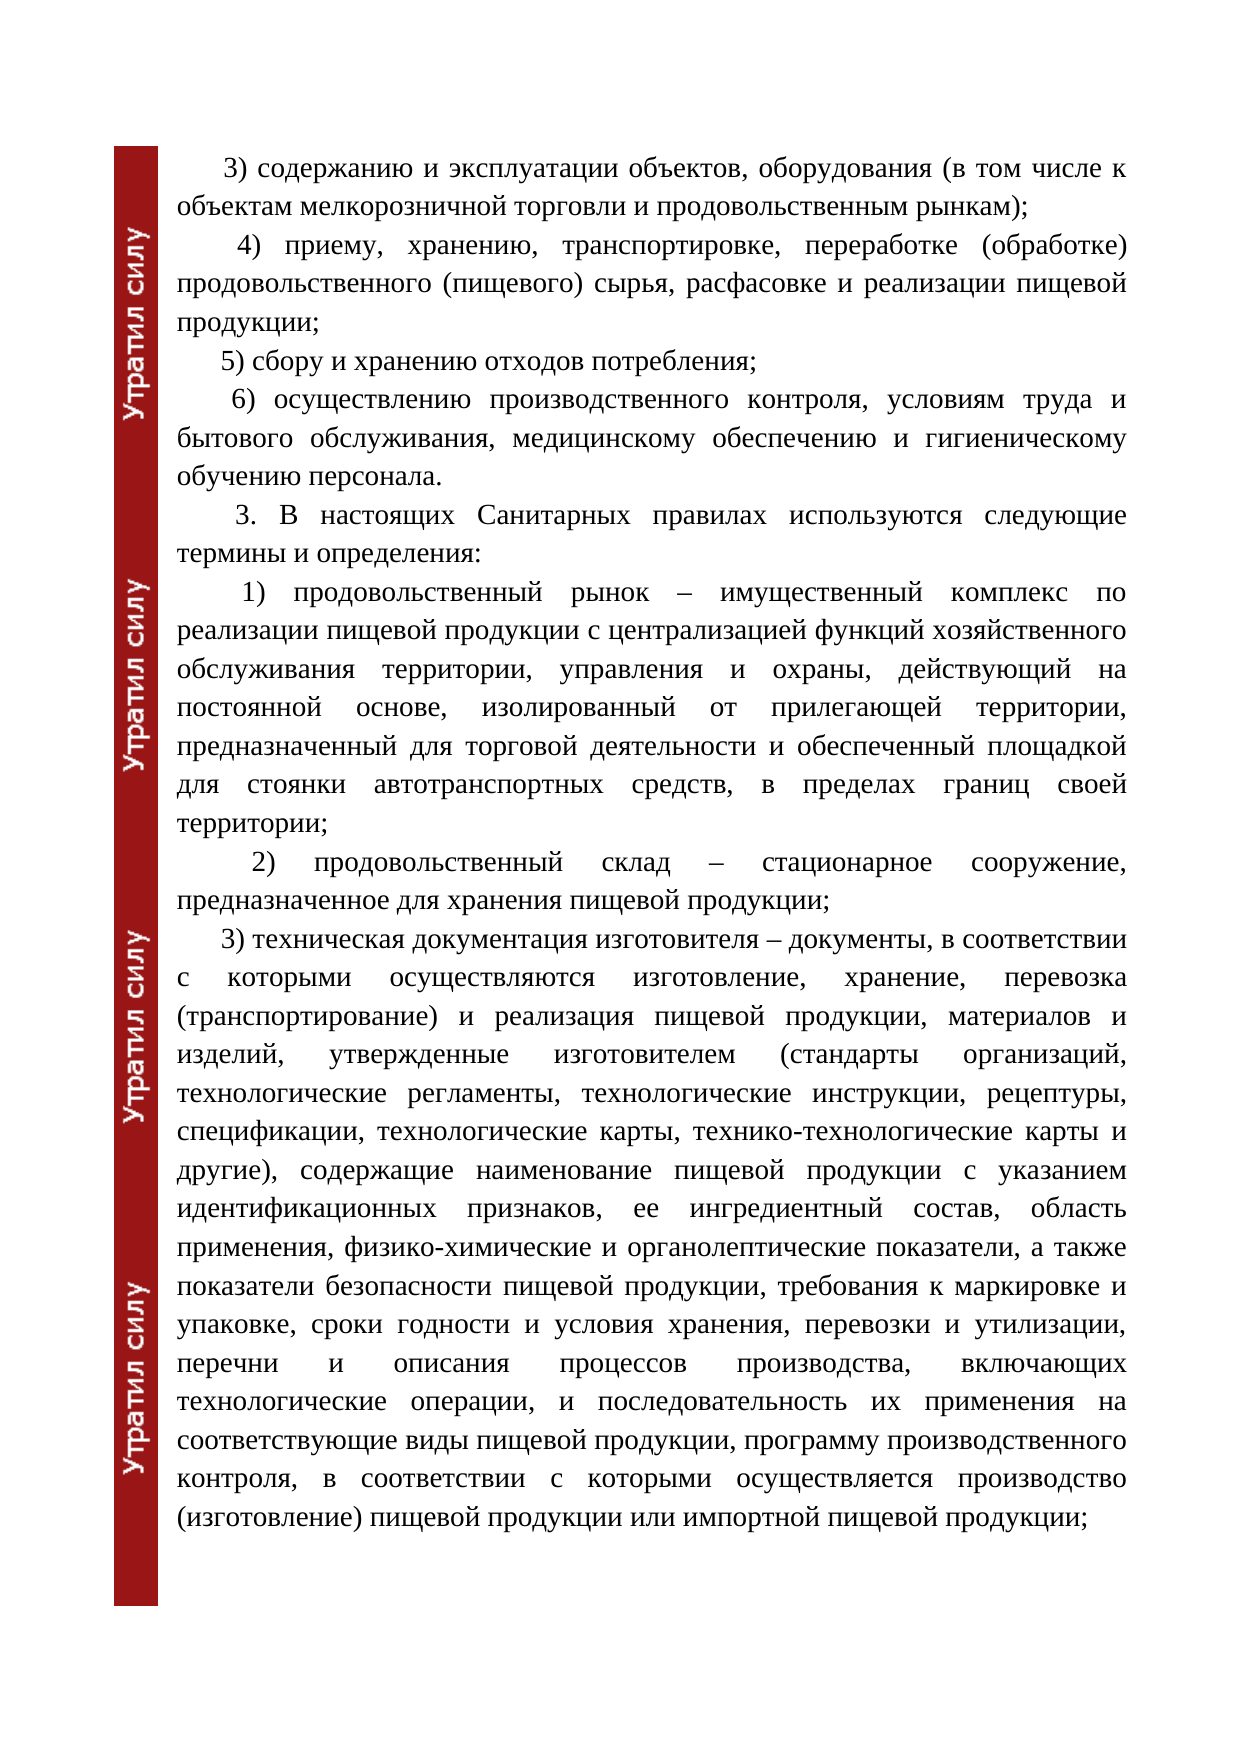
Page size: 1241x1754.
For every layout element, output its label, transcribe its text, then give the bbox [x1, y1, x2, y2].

picture [114, 492, 158, 497]
text 3. В настоящих Санитарных правилах используются следующие термины и определения: [112, 497, 1128, 569]
picture [114, 569, 158, 574]
picture [114, 376, 158, 381]
text 5) сбору и хранению отходов потребления; [112, 343, 1128, 376]
text 6) осуществлению производственного контроля, условиям труда и бытового обслуживания, медицинскому обеспечению и гигиеническому обучению персонала. [112, 381, 1128, 492]
picture [114, 1532, 158, 1606]
text 2) продовольственный склад – стационарное сооружение, предназначенное для хранения пищевой продукции; [112, 844, 1128, 916]
text 1) продовольственный рынок – имущественный комплекс по реализации пищевой продукции с централизацией функций хозяйственного обслуживания территории, управления и охраны, действующий на постоянной основе, изолированный от прилегающей территории, предназначенный для торговой деятельности и обеспеченный площадкой для стоянки автотранспортных средств, в пределах границ своей территории; [112, 574, 1128, 839]
picture [114, 222, 158, 227]
picture [114, 839, 158, 844]
text 3) содержанию и эксплуатации объектов, оборудования (в том числе к объектам мелкорозничной торговли и продовольственным рынкам); [112, 150, 1128, 222]
picture [114, 916, 158, 921]
text 3) техническая документация изготовителя – документы, в соответствии с которыми осуществляются изготовление, хранение, перевозка (транспортирование) и реализация пищевой продукции, материалов и изделий, утвержденные изготовителем (стандарты организаций, технологические регламенты, технологические инструкции, рецептуры, спецификации, технологические карты, технико-технологические карты и другие), содержащие наименование пищевой продукции с указанием идентификационных признаков, ее ингредиентный состав, область применения, физико-химические и органолептические показатели, а также показатели безопасности пищевой продукции, требования к маркировке и упаковке, сроки годности и условия хранения, перевозки и утилизации, перечни и описания процессов производства, включающих технологические операции, и последовательность их применения на соответствующие виды пищевой продукции, программу производственного контроля, в соответствии с которыми осуществляется производство (изготовление) пищевой продукции или импортной пищевой продукции; [112, 921, 1128, 1532]
picture [114, 338, 158, 343]
text 4) приему, хранению, транспортировке, переработке (обработке) продовольственного (пищевого) сырья, расфасовке и реализации пищевой продукции; [112, 227, 1128, 338]
picture [114, 146, 158, 150]
